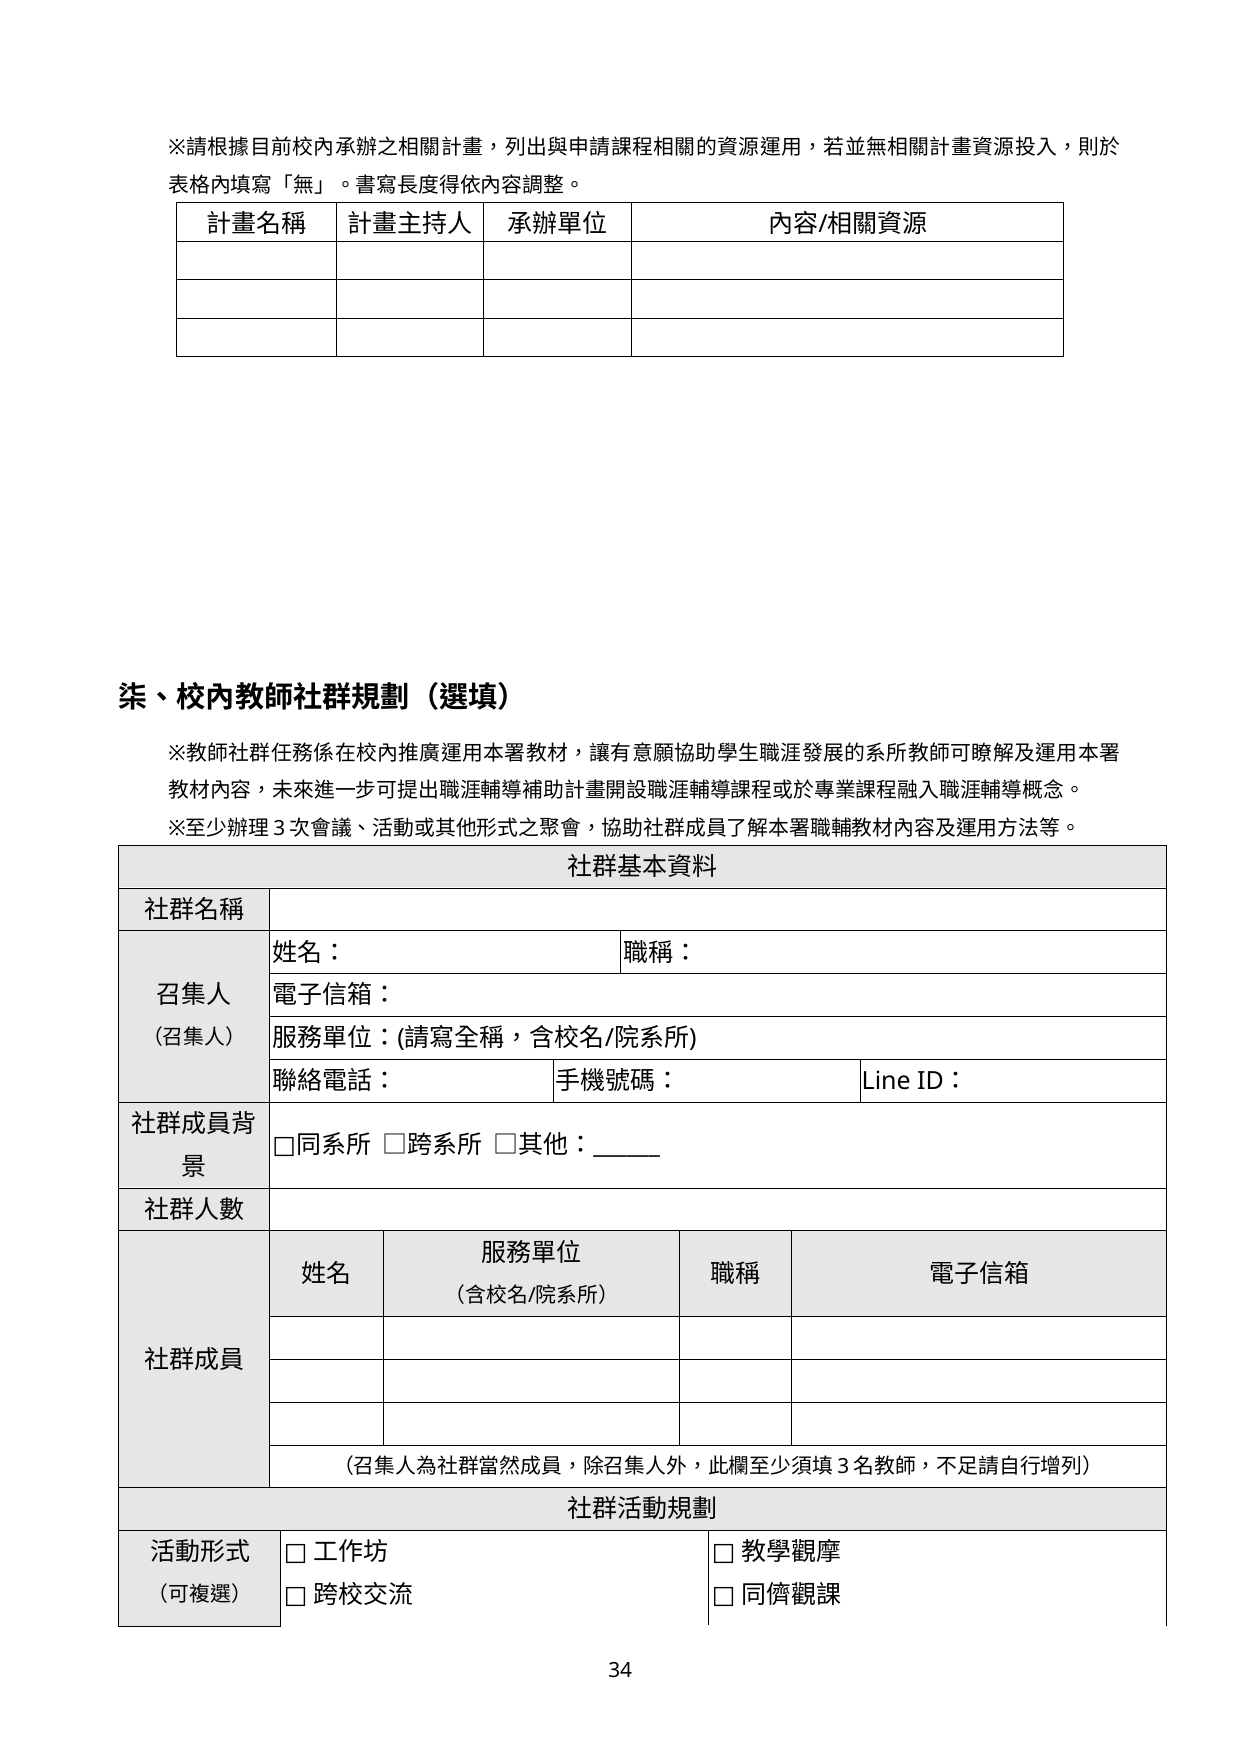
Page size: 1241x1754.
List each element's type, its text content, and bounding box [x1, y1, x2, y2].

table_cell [709, 1531, 1166, 1626]
table_cell 社群名稱 [119, 889, 269, 930]
table_cell [792, 1317, 1166, 1359]
table_cell [177, 319, 336, 356]
list ※至少辦理3次會議、活動或其他形式之聚會，協助社群成員了解本署職輔教材內容及運用方法等。 [168, 807, 1122, 845]
table_cell 手機號碼： [554, 1060, 860, 1102]
table_header 內容/相關資源 [632, 203, 1063, 241]
table_cell [484, 280, 631, 318]
table_cell 社群成員背景 [119, 1103, 269, 1187]
table_cell 召集人 （召集人） [119, 931, 269, 1102]
table_cell 活動形式 （可複選） [119, 1531, 280, 1626]
table_cell 社群成員 [119, 1231, 269, 1487]
table_cell 職稱： [621, 931, 1166, 973]
table_cell [792, 1403, 1166, 1444]
table_cell [484, 242, 631, 279]
table_cell [270, 889, 1166, 930]
table_cell [384, 1360, 679, 1402]
table_cell [384, 1317, 679, 1359]
table_cell 社群人數 [119, 1189, 269, 1230]
table_cell 服務單位：(請寫全稱，含校名/院系所) [270, 1017, 1166, 1059]
table_header 社群基本資料 [119, 846, 1166, 887]
table_header 計畫主持人 [337, 203, 483, 241]
table_cell [337, 319, 483, 356]
list ※請根據目前校內承辦之相關計畫，列出與申請課程相關的資源運用，若並無相關計畫資源投入，則於表格內填寫「無」。書寫長度得依內容調整。 [168, 127, 1122, 202]
table_cell [337, 242, 483, 279]
table_cell 服務單位 （含校名/院系所） [384, 1231, 679, 1316]
table_cell [270, 1360, 383, 1402]
table_cell 電子信箱 [792, 1231, 1166, 1316]
table_cell 姓名： [270, 931, 620, 973]
table_header 承辦單位 [484, 203, 631, 241]
table_cell [270, 1317, 383, 1359]
table_cell （召集人為社群當然成員，除召集人外，此欄至少須填3名教師，不足請自行增列） [270, 1446, 1166, 1487]
table_cell [792, 1360, 1166, 1402]
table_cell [281, 1531, 709, 1626]
table_cell [270, 1403, 383, 1444]
table_cell [632, 242, 1063, 279]
text 柒、校內教師社群規劃（選填） [118, 657, 1122, 732]
table_cell □同系所 □跨系所 □其他：______ [270, 1103, 1166, 1187]
table_cell Line ID： [861, 1060, 1166, 1102]
table_cell 職稱 [680, 1231, 791, 1316]
table_cell [680, 1360, 791, 1402]
table_cell [680, 1403, 791, 1444]
table_cell 姓名 [270, 1231, 383, 1316]
table_cell 社群活動規劃 [119, 1488, 1166, 1530]
table_cell [337, 280, 483, 318]
table_cell [177, 242, 336, 279]
table_cell 電子信箱： [270, 974, 1166, 1016]
table_cell 聯絡電話： [270, 1060, 553, 1102]
table_header 計畫名稱 [177, 203, 336, 241]
table_cell [177, 280, 336, 318]
list ※教師社群任務係在校內推廣運用本署教材，讓有意願協助學生職涯發展的系所教師可瞭解及運用本署教材內容，未來進一步可提出職涯輔導補助計畫開設職涯輔導課程或於專業課程融入職涯輔導概念。 [168, 732, 1122, 807]
table_cell [632, 319, 1063, 356]
table_cell [384, 1403, 679, 1444]
table_cell [632, 280, 1063, 318]
table_cell [484, 319, 631, 356]
table_cell [680, 1317, 791, 1359]
table_cell [270, 1189, 1166, 1230]
